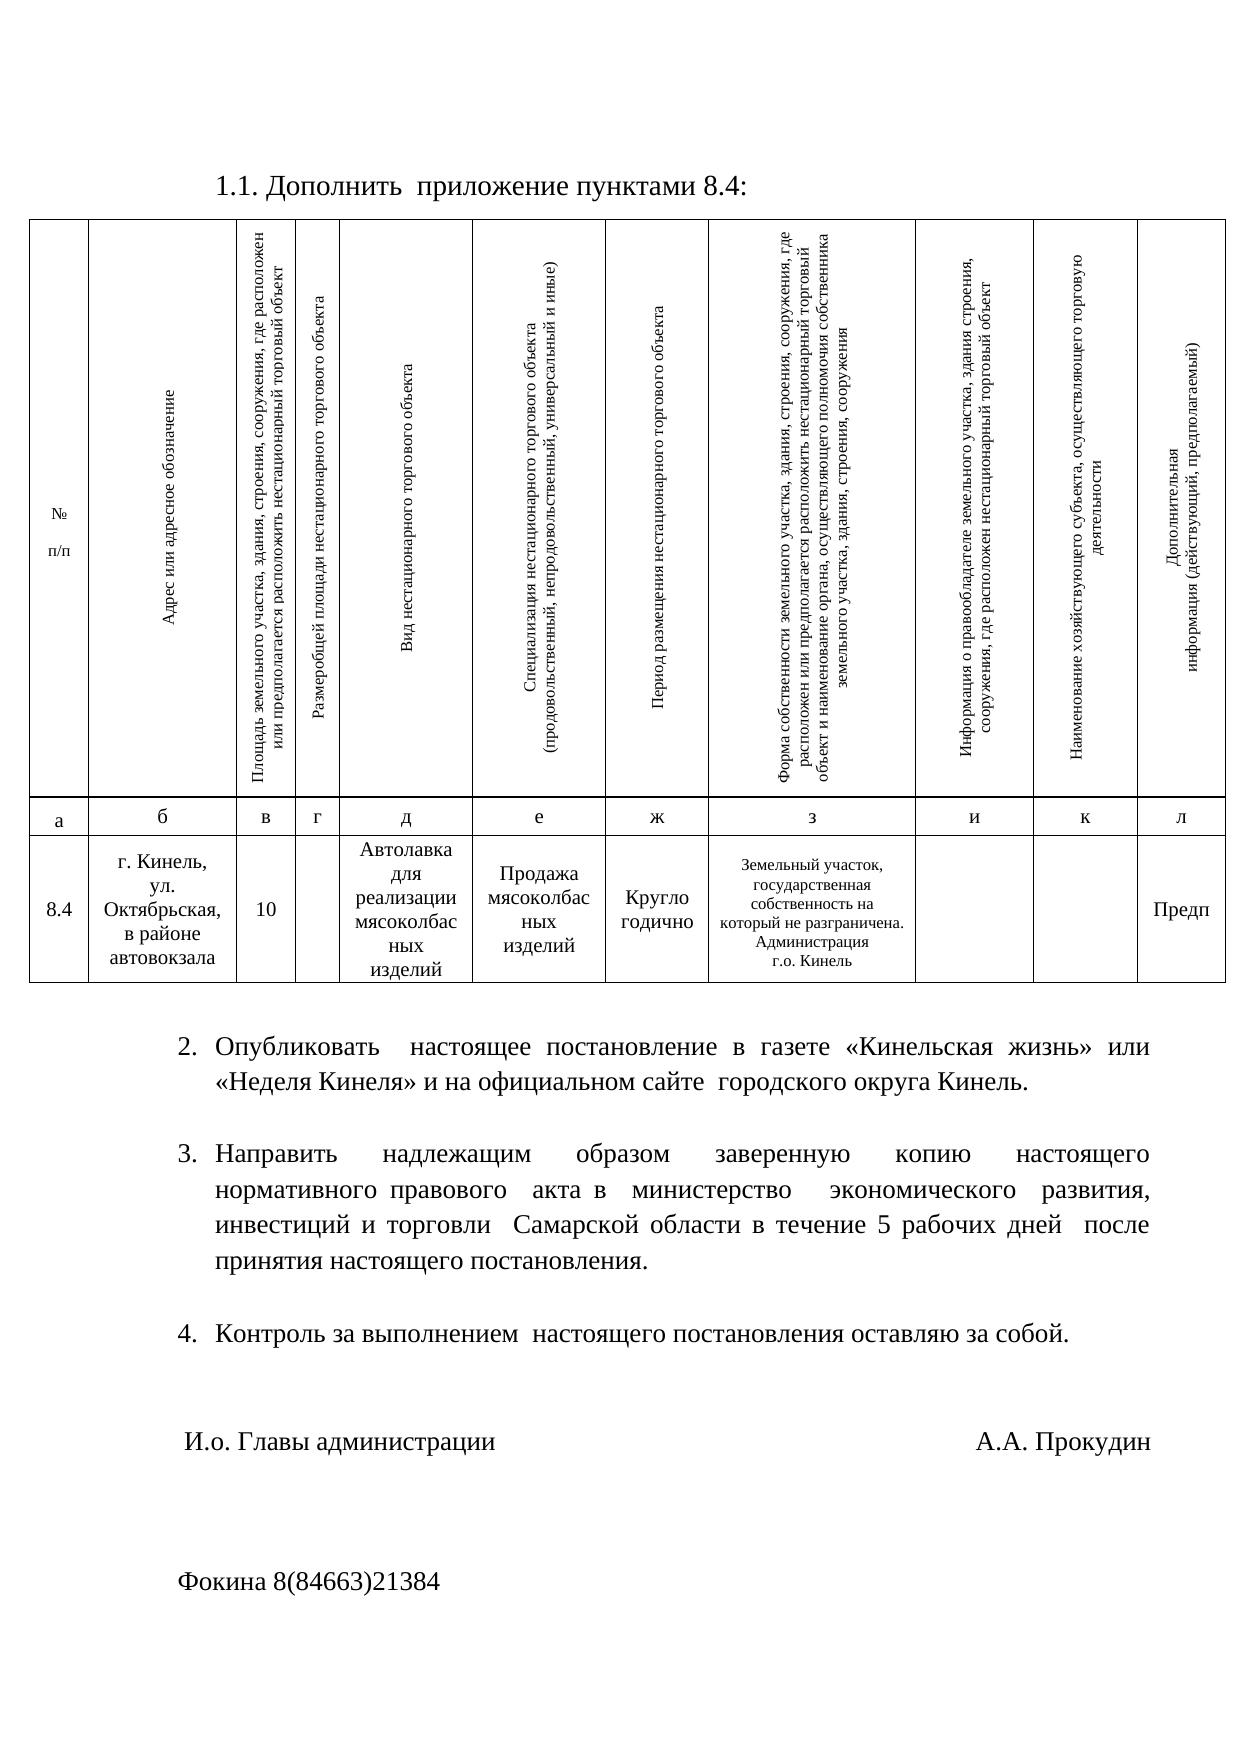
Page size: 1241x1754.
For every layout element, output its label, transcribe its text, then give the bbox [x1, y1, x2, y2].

table_cell Автолавка для реализации мясоколбасных изделий [340, 836, 472, 982]
table_cell д [340, 798, 472, 835]
list Направить надлежащим образом заверенную копию настоящего нормативного правового акта в министерство экономического развития, инвестиций и торговли Самарской области в течение 5 рабочих дней после принятия настоящего постановления. [177, 1137, 1152, 1275]
table_header Информация о правообладателе земельного участка, здания строения, сооружения, где расположен нестационарный торговый объект [916, 220, 1033, 796]
table_header Дополнительная информация (действующий, предполагаемый) [1138, 220, 1225, 796]
table_header Наименование хозяйствующего субъекта, осуществляющего торговую деятельности [1034, 220, 1137, 796]
table_header № п/п [30, 220, 88, 796]
table_cell Кругло годично [606, 836, 708, 982]
table_cell г [296, 798, 339, 835]
list Контроль за выполнением настоящего постановления оставляю за собой. [177, 1317, 1152, 1348]
table_header Форма собственности земельного участка, здания, строения, сооружения, где расположен или предполагается расположить нестационарный торговый объект и наименование органа, осуществляющего полномочия собственника земельного участка, здания, строения, сооружения [709, 220, 915, 796]
text 1.1. Дополнить приложение пунктами 8.4: [215, 168, 1152, 202]
table_cell и [916, 798, 1033, 835]
table_cell Предп [1138, 836, 1225, 982]
table_cell з [709, 798, 915, 835]
text И.о. Главы администрации А.А. Прокудин [162, 1424, 1152, 1456]
table_cell 8.4 [30, 836, 88, 982]
table_cell Продажа мясоколбасных изделий [473, 836, 605, 982]
table_cell в [237, 798, 295, 835]
table_cell л [1138, 798, 1225, 835]
table_cell 10 [237, 836, 295, 982]
table_header Адрес или адресное обозначение [89, 220, 236, 796]
table_cell б [89, 798, 236, 835]
table_cell а [30, 798, 88, 835]
table_cell е [473, 798, 605, 835]
table_cell г. Кинель, ул. Октябрьская, в районе автовокзала [89, 836, 236, 982]
table_cell [916, 836, 1033, 982]
text Фокина 8(84663)21384 [162, 1564, 1152, 1596]
table_cell [296, 836, 339, 982]
table_cell к [1034, 798, 1137, 835]
list Опубликовать настоящее постановление в газете «Кинельская жизнь» или «Неделя Кинеля» и на официальном сайте городского округа Кинель. [177, 1030, 1152, 1097]
table_header Площадь земельного участка, здания, строения, сооружения, где расположен или предполагается расположить нестационарный торговый объект [237, 220, 295, 796]
table_header Период размещения нестационарного торгового объекта [606, 220, 708, 796]
table_cell ж [606, 798, 708, 835]
table_cell Земельный участок, государственная собственность на который не разграничена. Администрация г.о. Кинель [709, 836, 915, 982]
table_header Специализация нестационарного торгового объекта (продовольственный, непродовольственный, универсальный и иные) [473, 220, 605, 796]
table_header Размеробщей площади нестационарного торгового объекта [296, 220, 339, 796]
table_cell [1034, 836, 1137, 982]
table_header Вид нестационарного торгового объекта [340, 220, 472, 796]
